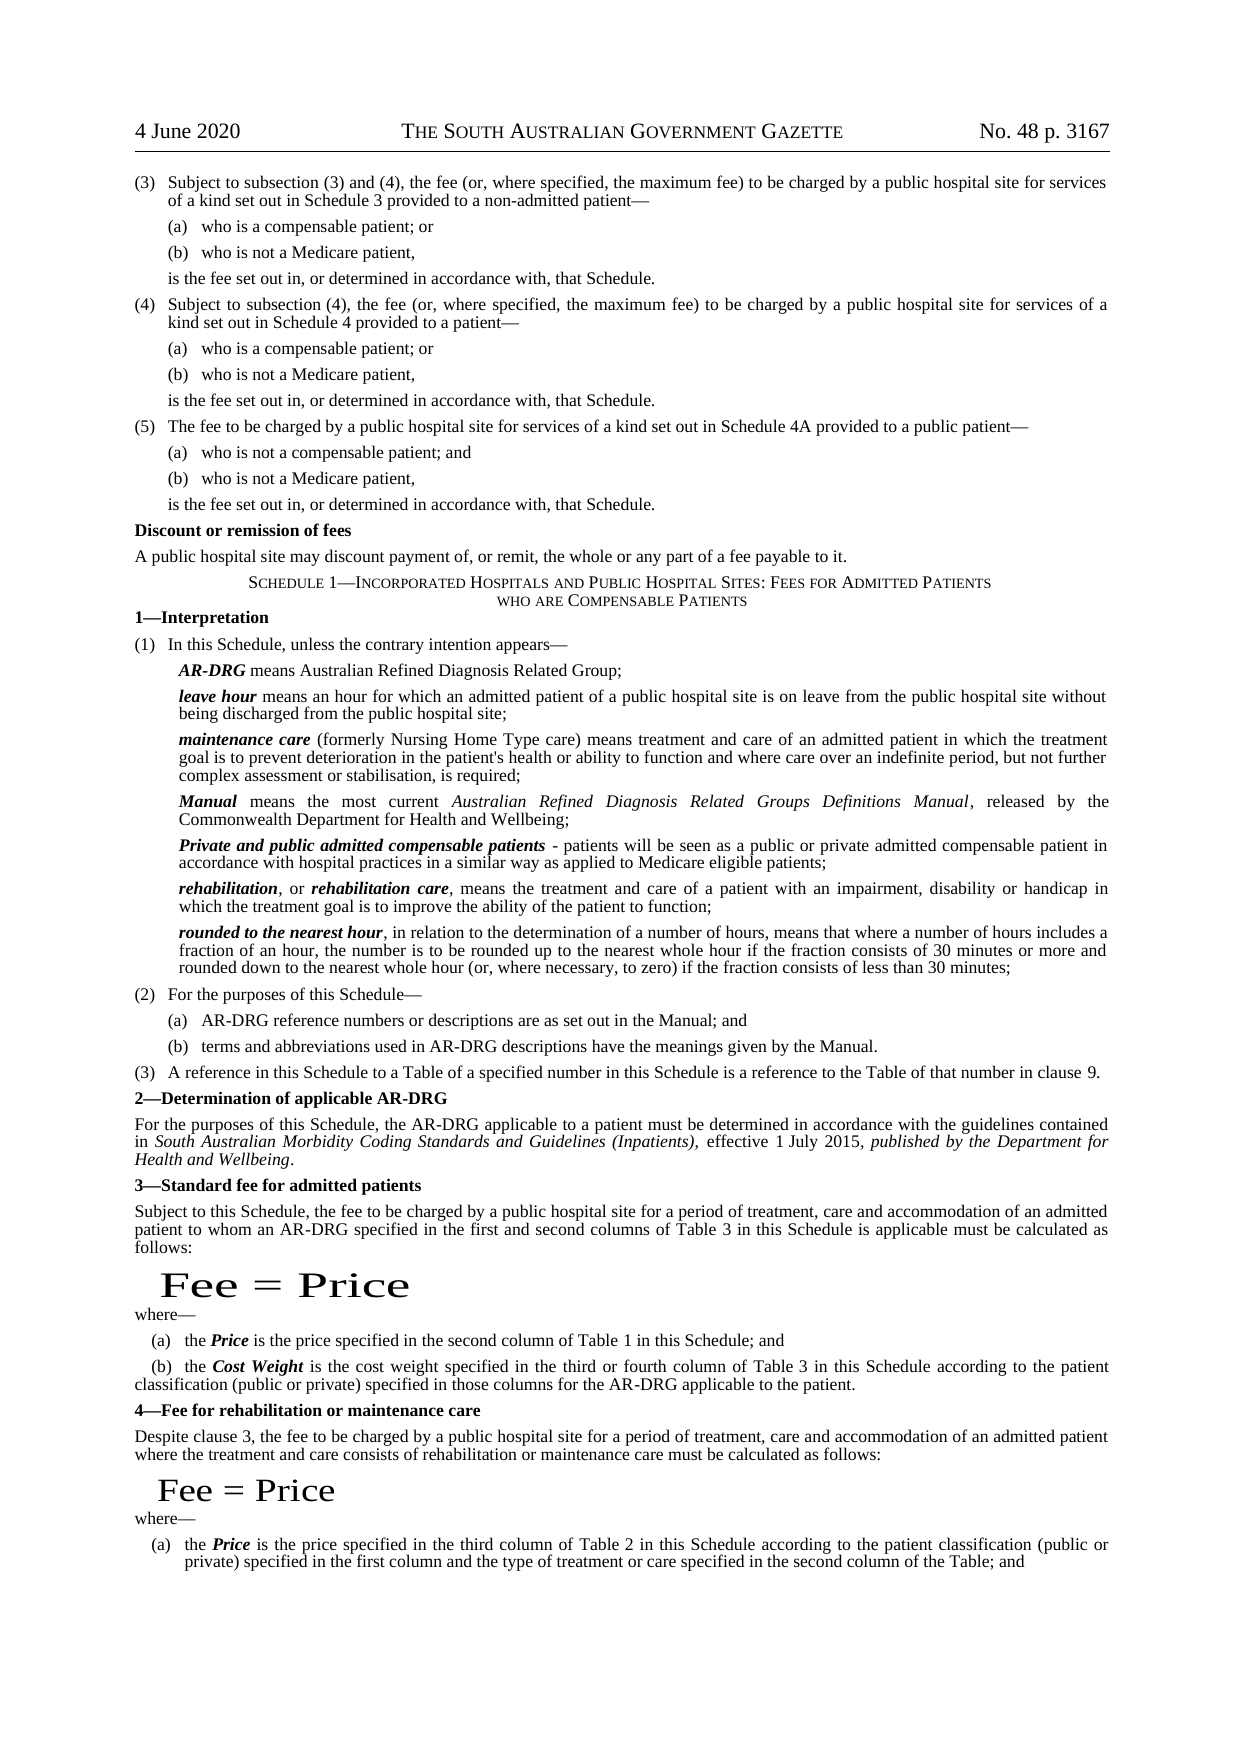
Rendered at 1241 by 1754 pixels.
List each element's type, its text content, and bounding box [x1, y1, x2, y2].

text Manual means the most current Australian Refined Diagnosis Related Groups Definitions Manual, released by the Commonwealth Department for Health and Wellbeing; [179, 793, 1109, 828]
text (3) A reference in this Schedule to a Table of a specified number in this Schedule is a reference to the Table of that number in clause 9. [134, 1064, 1109, 1082]
text (a) who is a compensable patient; or [151, 340, 1109, 358]
text A public hospital site may discount payment of, or remit, the whole or any part of a fee payable to it. [134, 548, 1109, 566]
text (1) In this Schedule, unless the contrary intention appears— [134, 636, 1109, 653]
text where— [134, 1306, 1109, 1324]
text Discount or remission of fees [134, 522, 1109, 540]
text is the fee set out in, or determined in accordance with, that Schedule. [168, 496, 1109, 514]
text (a) who is a compensable patient; or [151, 218, 1109, 236]
text 4—Fee for rehabilitation or maintenance care [134, 1402, 1109, 1420]
text AR-DRG means Australian Refined Diagnosis Related Group; [179, 662, 1109, 679]
text (5) The fee to be charged by a public hospital site for services of a kind set out in Schedule 4A provided to a public patient— [134, 418, 1109, 436]
text (4) Subject to subsection (4), the fee (or, where specified, the maximum fee) to be charged by a public hospital site for services of a kind set out in Schedule 4 provided to a patient— [134, 296, 1109, 332]
text 1—Interpretation [134, 610, 1109, 627]
text is the fee set out in, or determined in accordance with, that Schedule. [168, 270, 1109, 288]
text For the purposes of this Schedule, the AR-DRG applicable to a patient must be determined in accordance with the guidelines contained in South Australian Morbidity Coding Standards and Guidelines (Inpatients), effective 1 July 2015, published by the Department for Health and Wellbeing. [134, 1116, 1109, 1169]
text (a) the Price is the price specified in the third column of Table 2 in this Schedule according to the patient classification (public or private) specified in the first column and the type of treatment or care specified in the second column of the Table; and [151, 1536, 1109, 1571]
text maintenance care (formerly Nursing Home Type care) means treatment and care of an admitted patient in which the treatment goal is to prevent deterioration in the patient's health or ability to function and where care over an indefinite period, but not further complex assessment or stabilisation, is required; [179, 732, 1109, 785]
text leave hour means an hour for which an admitted patient of a public hospital site is on leave from the public hospital site without being discharged from the public hospital site; [179, 688, 1109, 723]
text 2—Determination of applicable AR-DRG [134, 1090, 1109, 1108]
text where— [134, 1510, 1109, 1528]
text (b) who is not a Medicare patient, [151, 244, 1109, 262]
text 3—Standard fee for admitted patients [134, 1177, 1109, 1195]
text (3) Subject to subsection (3) and (4), the fee (or, where specified, the maximum fee) to be charged by a public hospital site for services of a kind set out in Schedule 3 provided to a non-admitted patient— [134, 174, 1109, 210]
text rehabilitation, or rehabilitation care, means the treatment and care of a patient with an impairment, disability or handicap in which the treatment goal is to improve the ability of the patient to function; [179, 881, 1109, 916]
text (b) who is not a Medicare patient, [151, 470, 1109, 488]
text (b) who is not a Medicare patient, [151, 366, 1109, 384]
text Despite clause 3, the fee to be charged by a public hospital site for a period of treatment, care and accommodation of an admitted patient where the treatment and care consists of rehabilitation or maintenance care must be calculated as follows: [134, 1428, 1109, 1463]
text (a) who is not a compensable patient; and [151, 444, 1109, 462]
text (a) the Price is the price specified in the second column of Table 1 in this Schedule; and [134, 1332, 1109, 1350]
text is the fee set out in, or determined in accordance with, that Schedule. [168, 392, 1109, 410]
text Schedule 1—Incorporated Hospitals and Public Hospital Sites: Fees for Admitted Patients who are Compensable Patients [134, 574, 1109, 610]
text (b) terms and abbreviations used in AR-DRG descriptions have the meanings given by the Manual. [168, 1038, 1109, 1056]
text Subject to this Schedule, the fee to be charged by a public hospital site for a period of treatment, care and accommodation of an admitted patient to whom an AR-DRG specified in the first and second columns of Table 3 in this Schedule is applicable must be calculated as follows: [134, 1203, 1109, 1257]
text Private and public admitted compensable patients - patients will be seen as a public or private admitted compensable patient in accordance with hospital practices in a similar way as applied to Medicare eligible patients; [179, 837, 1109, 872]
text (2) For the purposes of this Schedule— [134, 986, 1109, 1003]
text rounded to the nearest hour, in relation to the determination of a number of hours, means that where a number of hours includes a fraction of an hour, the number is to be rounded up to the nearest whole hour if the fraction consists of 30 minutes or more and rounded down to the nearest whole hour (or, where necessary, to zero) if the fraction consists of less than 30 minutes; [179, 924, 1109, 977]
text (b) the Cost Weight is the cost weight specified in the third or fourth column of Table 3 in this Schedule according to the patient classification (public or private) specified in those columns for the AR-DRG applicable to the patient. [134, 1358, 1109, 1394]
text (a) AR-DRG reference numbers or descriptions are as set out in the Manual; and [168, 1012, 1109, 1029]
